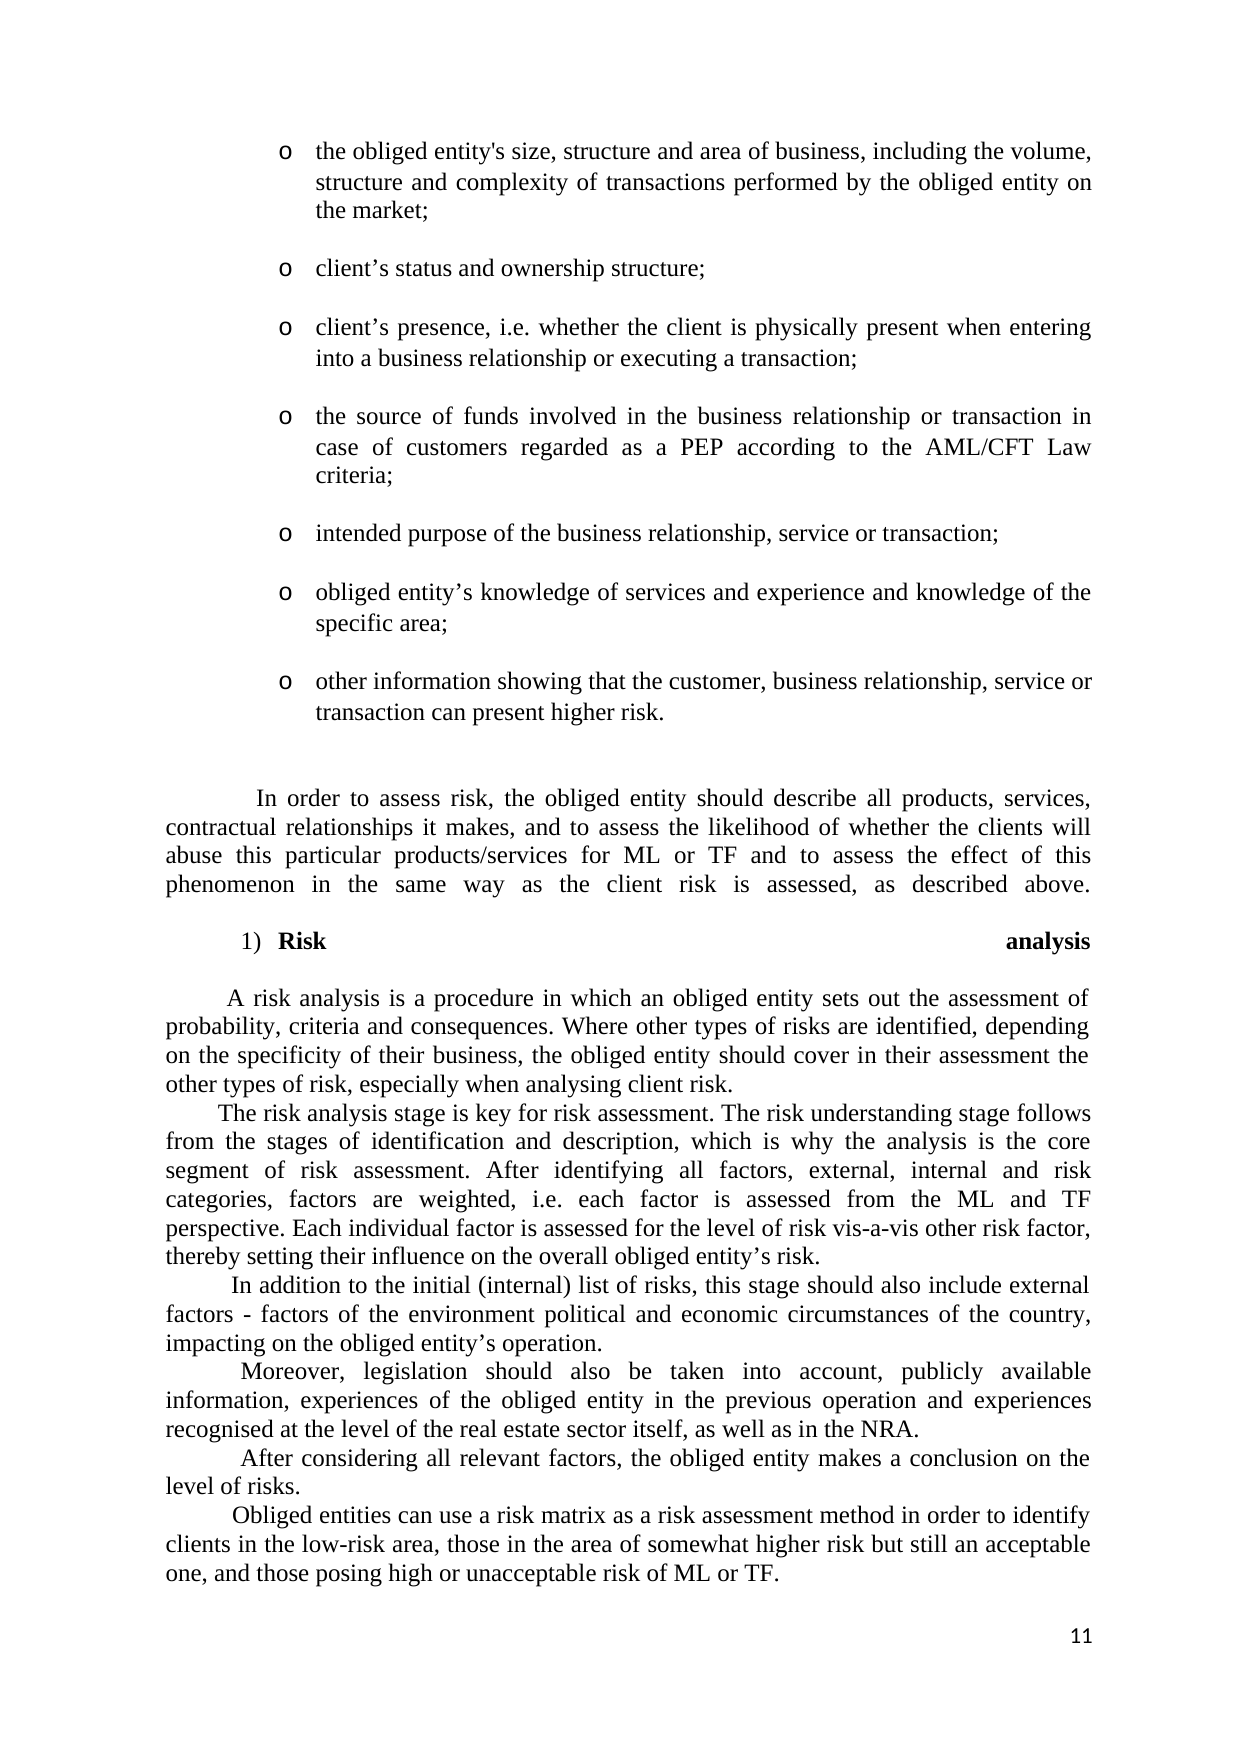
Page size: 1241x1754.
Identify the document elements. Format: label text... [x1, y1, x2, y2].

list the obliged entity's size, structure and area of business, including the volume, structure and complexity of transactions performed by the obliged entity on the market; [278, 136, 1092, 224]
list Risk analysis [240, 926, 1090, 983]
list obliged entity’s knowledge of services and experience and knowledge of the specific area; [278, 577, 1092, 637]
list other information showing that the customer, business relationship, service or transaction can present higher risk. [278, 666, 1092, 725]
list client’s presence, i.e. whether the client is physically present when entering into a business relationship or executing a transaction; [278, 312, 1092, 372]
text After considering all relevant factors, the obliged entity makes a conclusion on the level of risks. [165, 1443, 1092, 1500]
list client’s status and ownership structure; [278, 253, 1092, 284]
text Moreover, legislation should also be taken into account, publicly available information, experiences of the obliged entity in the previous operation and experiences recognised at the level of the real estate sector itself, as well as in the NRA. [165, 1356, 1092, 1443]
text Obliged entities can use a risk matrix as a risk assessment method in order to identify clients in the low-risk area, those in the area of somewhat higher risk but still an acceptable one, and those posing high or unacceptable risk of ML or TF. [165, 1500, 1092, 1586]
text In order to assess risk, the obliged entity should describe all products, services, contractual relationships it makes, and to assess the likelihood of whether the clients will abuse this particular products/services for ML or TF and to assess the effect of this phenomenon in the same way as the client risk is assessed, as described above. [165, 783, 1092, 926]
text In addition to the initial (internal) list of risks, this stage should also include external factors - factors of the environment political and economic circumstances of the country, impacting on the obliged entity’s operation. [165, 1270, 1092, 1356]
list intended purpose of the business relationship, service or transaction; [278, 518, 1092, 549]
text A risk analysis is a procedure in which an obliged entity sets out the assessment of probability, criteria and consequences. Where other types of risks are identified, depending on the specificity of their business, the obliged entity should cover in their assessment the other types of risk, especially when analysing client risk. [165, 983, 1090, 1098]
list the source of funds involved in the business relationship or transaction in case of customers regarded as a PEP according to the AML/CFT Law criteria; [278, 401, 1092, 489]
text The risk analysis stage is key for risk assessment. The risk understanding stage follows from the stages of identification and description, which is why the analysis is the core segment of risk assessment. After identifying all factors, external, internal and risk categories, factors are weighted, i.e. each factor is assessed from the ML and TF perspective. Each individual factor is assessed for the level of risk vis-a-vis other risk factor, thereby setting their influence on the overall obliged entity’s risk. [165, 1098, 1092, 1270]
